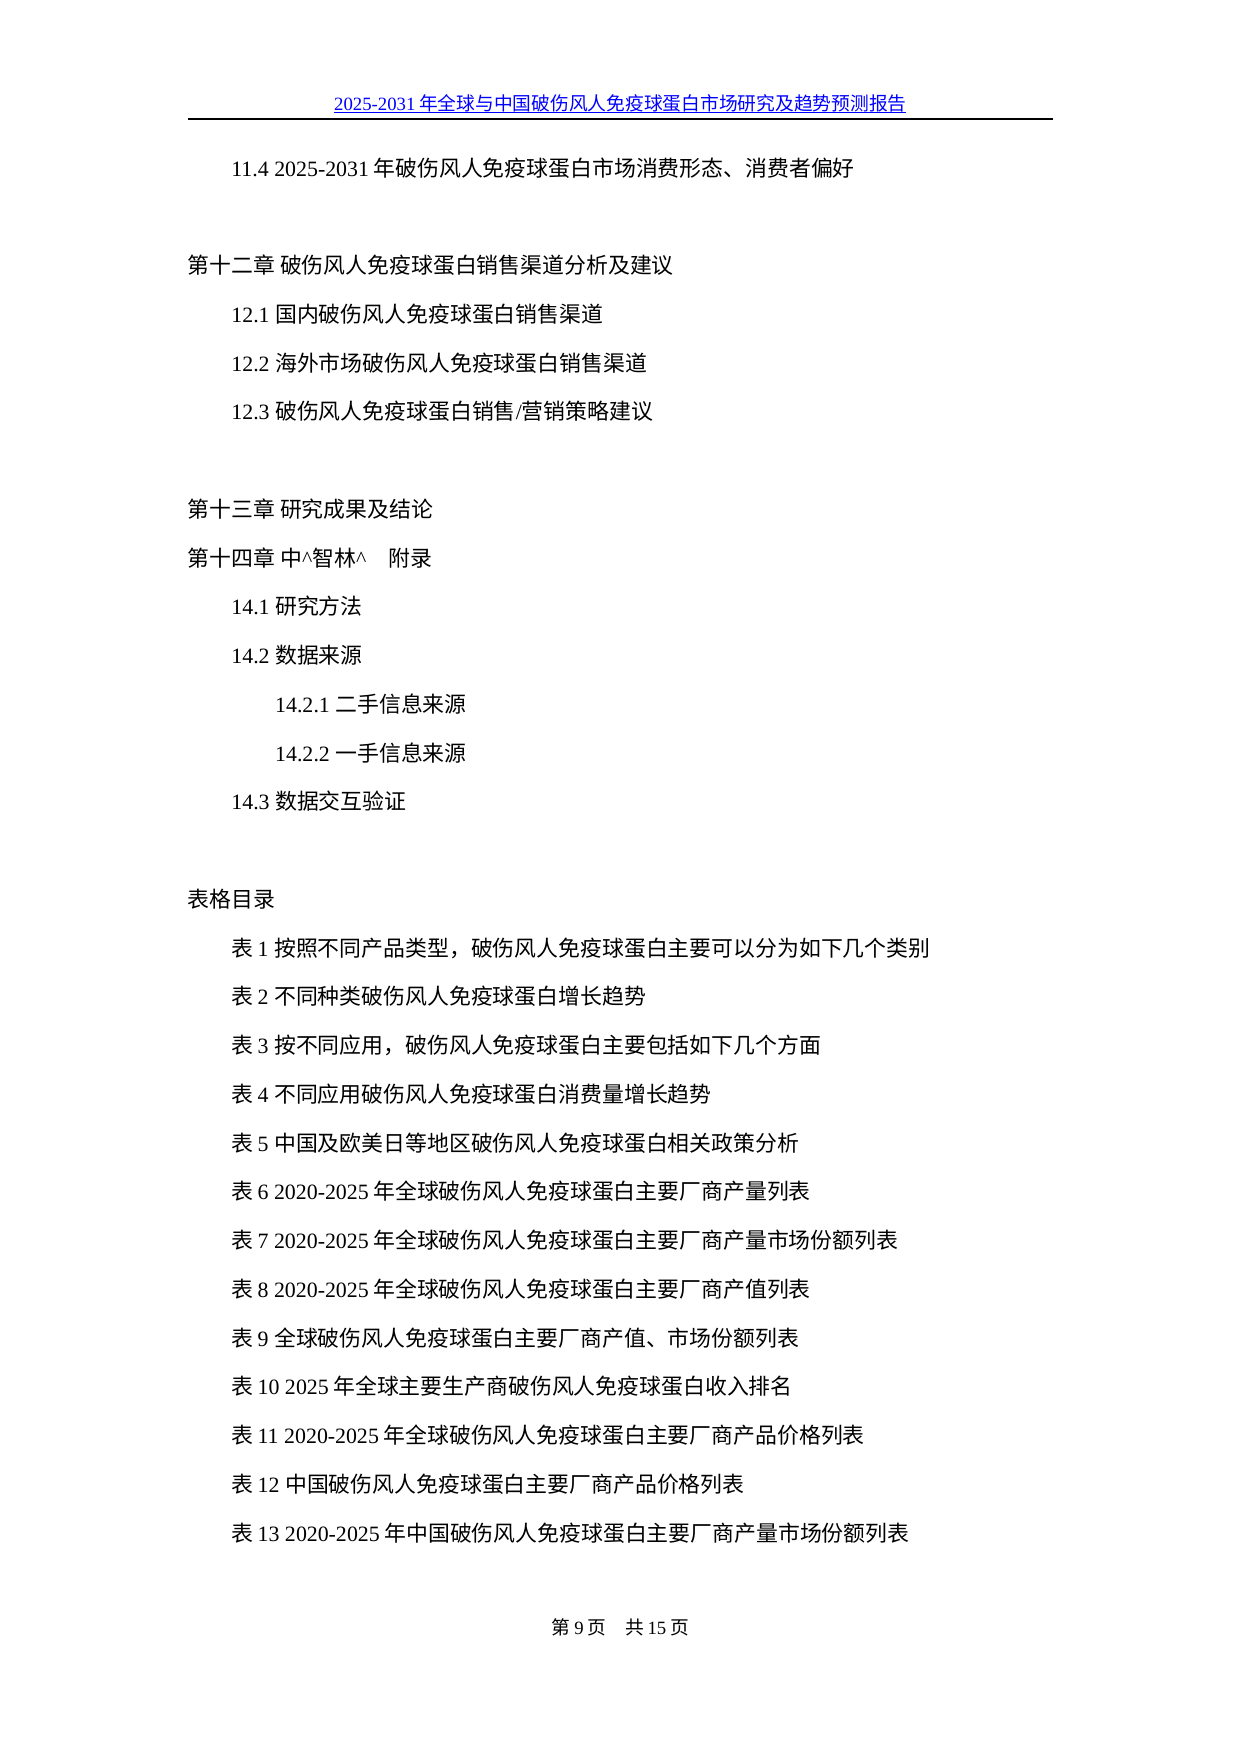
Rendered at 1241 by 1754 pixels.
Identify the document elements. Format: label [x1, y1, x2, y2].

text [187, 150, 1053, 1548]
